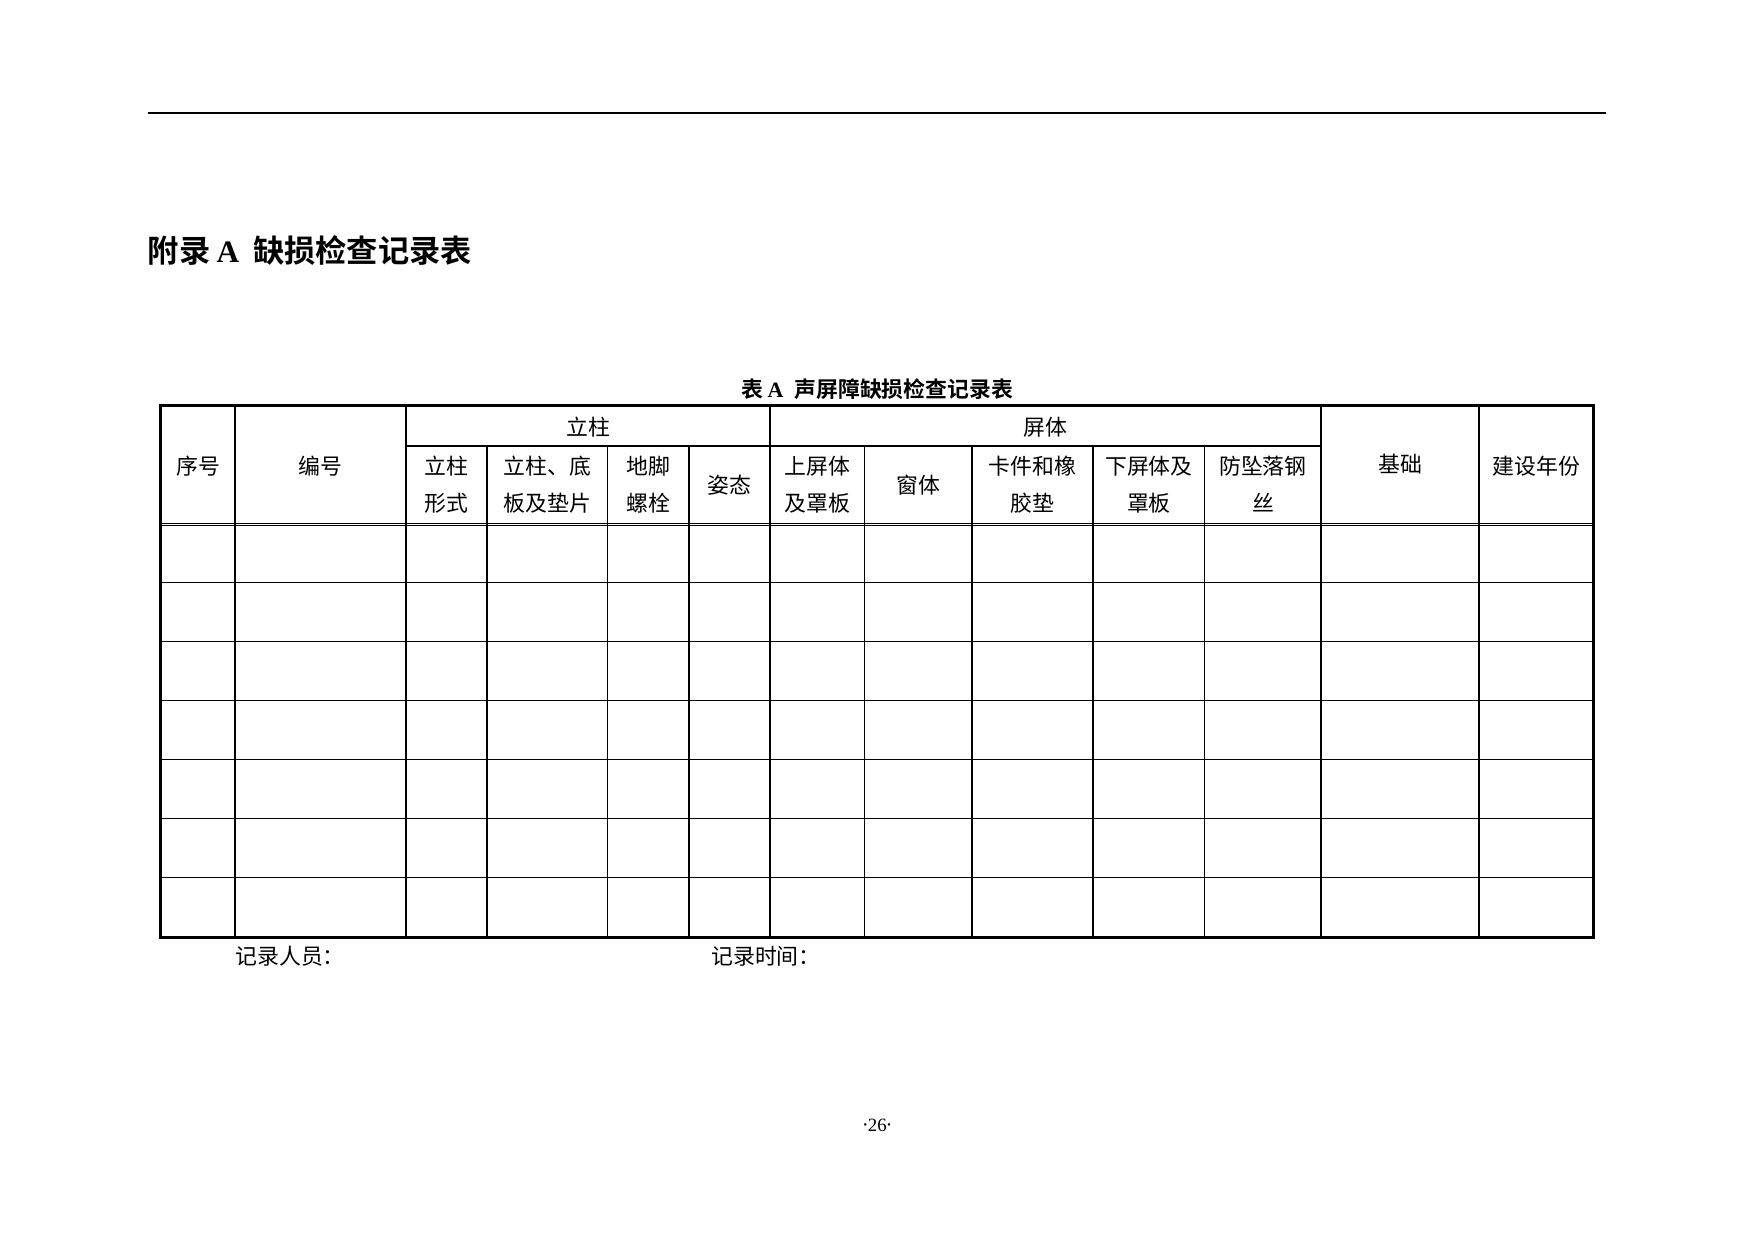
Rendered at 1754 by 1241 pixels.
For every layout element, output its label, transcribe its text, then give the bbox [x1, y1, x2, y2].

table_cell [973, 642, 1092, 699]
table_cell 窗体 [865, 447, 971, 522]
table_cell [690, 819, 769, 877]
table_cell [162, 878, 234, 936]
table_cell [488, 819, 607, 877]
table_cell [865, 701, 971, 759]
table_cell [690, 583, 769, 641]
table_cell [1322, 819, 1478, 877]
table_cell [1094, 819, 1204, 877]
table_cell 地脚 螺栓 [608, 447, 688, 522]
table_cell [488, 701, 607, 759]
table_cell [1480, 878, 1592, 936]
table_cell [407, 642, 486, 699]
table_cell [236, 583, 405, 641]
table_header 基础 [1322, 407, 1478, 522]
table_cell [771, 642, 864, 699]
table_cell [407, 526, 486, 581]
table_cell [608, 878, 688, 936]
table_cell 立柱 形式 [407, 447, 486, 522]
table_header 立柱 [407, 407, 769, 445]
table_cell [1480, 701, 1592, 759]
table_cell [162, 642, 234, 699]
table_cell [1094, 760, 1204, 818]
table_cell [1480, 642, 1592, 699]
table_cell [1480, 583, 1592, 641]
table_cell [236, 642, 405, 699]
table_cell 防坠落钢丝 [1205, 447, 1320, 522]
table_cell [488, 526, 607, 581]
table_header 屏体 [771, 407, 1320, 445]
table_cell [1094, 701, 1204, 759]
table_cell [865, 819, 971, 877]
table_cell [488, 583, 607, 641]
subtitle 附录A 缺损检查记录表 [148, 217, 1606, 282]
table_cell [1205, 526, 1320, 581]
table_cell [1322, 642, 1478, 699]
table_cell [771, 583, 864, 641]
table_header 建设年份 [1480, 407, 1592, 522]
table_cell [236, 819, 405, 877]
table_cell [1322, 701, 1478, 759]
table_cell [1205, 583, 1320, 641]
table_cell [1480, 819, 1592, 877]
table_cell [973, 878, 1092, 936]
table_cell [407, 701, 486, 759]
table_cell [488, 878, 607, 936]
table_cell [865, 760, 971, 818]
table_cell [407, 819, 486, 877]
table_cell [1322, 583, 1478, 641]
table_cell [1205, 760, 1320, 818]
table_cell [608, 642, 688, 699]
table_cell [865, 878, 971, 936]
table_cell [162, 526, 234, 581]
table_cell [407, 760, 486, 818]
table_cell [973, 701, 1092, 759]
table_cell [488, 642, 607, 699]
table_cell [973, 526, 1092, 581]
table_cell [1205, 878, 1320, 936]
table_cell [1094, 526, 1204, 581]
table_cell [1480, 760, 1592, 818]
table_cell [162, 760, 234, 818]
table_cell [973, 583, 1092, 641]
table_cell 立柱、底板及垫片 [488, 447, 607, 522]
table_cell [1205, 642, 1320, 699]
table_cell [690, 526, 769, 581]
table_cell [1094, 583, 1204, 641]
table_header 序号 [162, 407, 234, 522]
table_cell [162, 701, 234, 759]
table_cell [608, 583, 688, 641]
table_cell [973, 819, 1092, 877]
table_cell [771, 526, 864, 581]
table_cell [236, 701, 405, 759]
table_cell [690, 760, 769, 818]
table_cell [488, 760, 607, 818]
table_cell [973, 760, 1092, 818]
table_cell [407, 878, 486, 936]
table_cell 卡件和橡胶垫 [973, 447, 1092, 522]
table_header 编号 [236, 407, 405, 522]
table_cell [236, 760, 405, 818]
table_cell [1322, 878, 1478, 936]
table_cell [608, 760, 688, 818]
table_cell [407, 583, 486, 641]
table_cell [771, 701, 864, 759]
table_cell [865, 583, 971, 641]
table_cell [608, 526, 688, 581]
table_cell [1322, 526, 1478, 581]
table_cell 下屏体及罩板 [1094, 447, 1204, 522]
table_cell [771, 760, 864, 818]
table_cell [771, 878, 864, 936]
text 表A 声屏障缺损检查记录表 [148, 371, 1606, 404]
table_cell [1322, 760, 1478, 818]
table_cell [162, 819, 234, 877]
table_cell [1205, 819, 1320, 877]
table_cell [608, 701, 688, 759]
table_cell [865, 526, 971, 581]
table_cell [1205, 701, 1320, 759]
text 记录人员： 记录时间： [148, 939, 1606, 971]
table_cell 姿态 [690, 447, 769, 522]
table_cell [162, 583, 234, 641]
table_cell 上屏体及罩板 [771, 447, 864, 522]
table_cell [236, 526, 405, 581]
table_cell [608, 819, 688, 877]
table_cell [690, 701, 769, 759]
table_cell [690, 878, 769, 936]
table_cell [1094, 642, 1204, 699]
table_cell [865, 642, 971, 699]
table_cell [1094, 878, 1204, 936]
table_cell [236, 878, 405, 936]
table_cell [690, 642, 769, 699]
table_cell [771, 819, 864, 877]
table_cell [1480, 526, 1592, 581]
